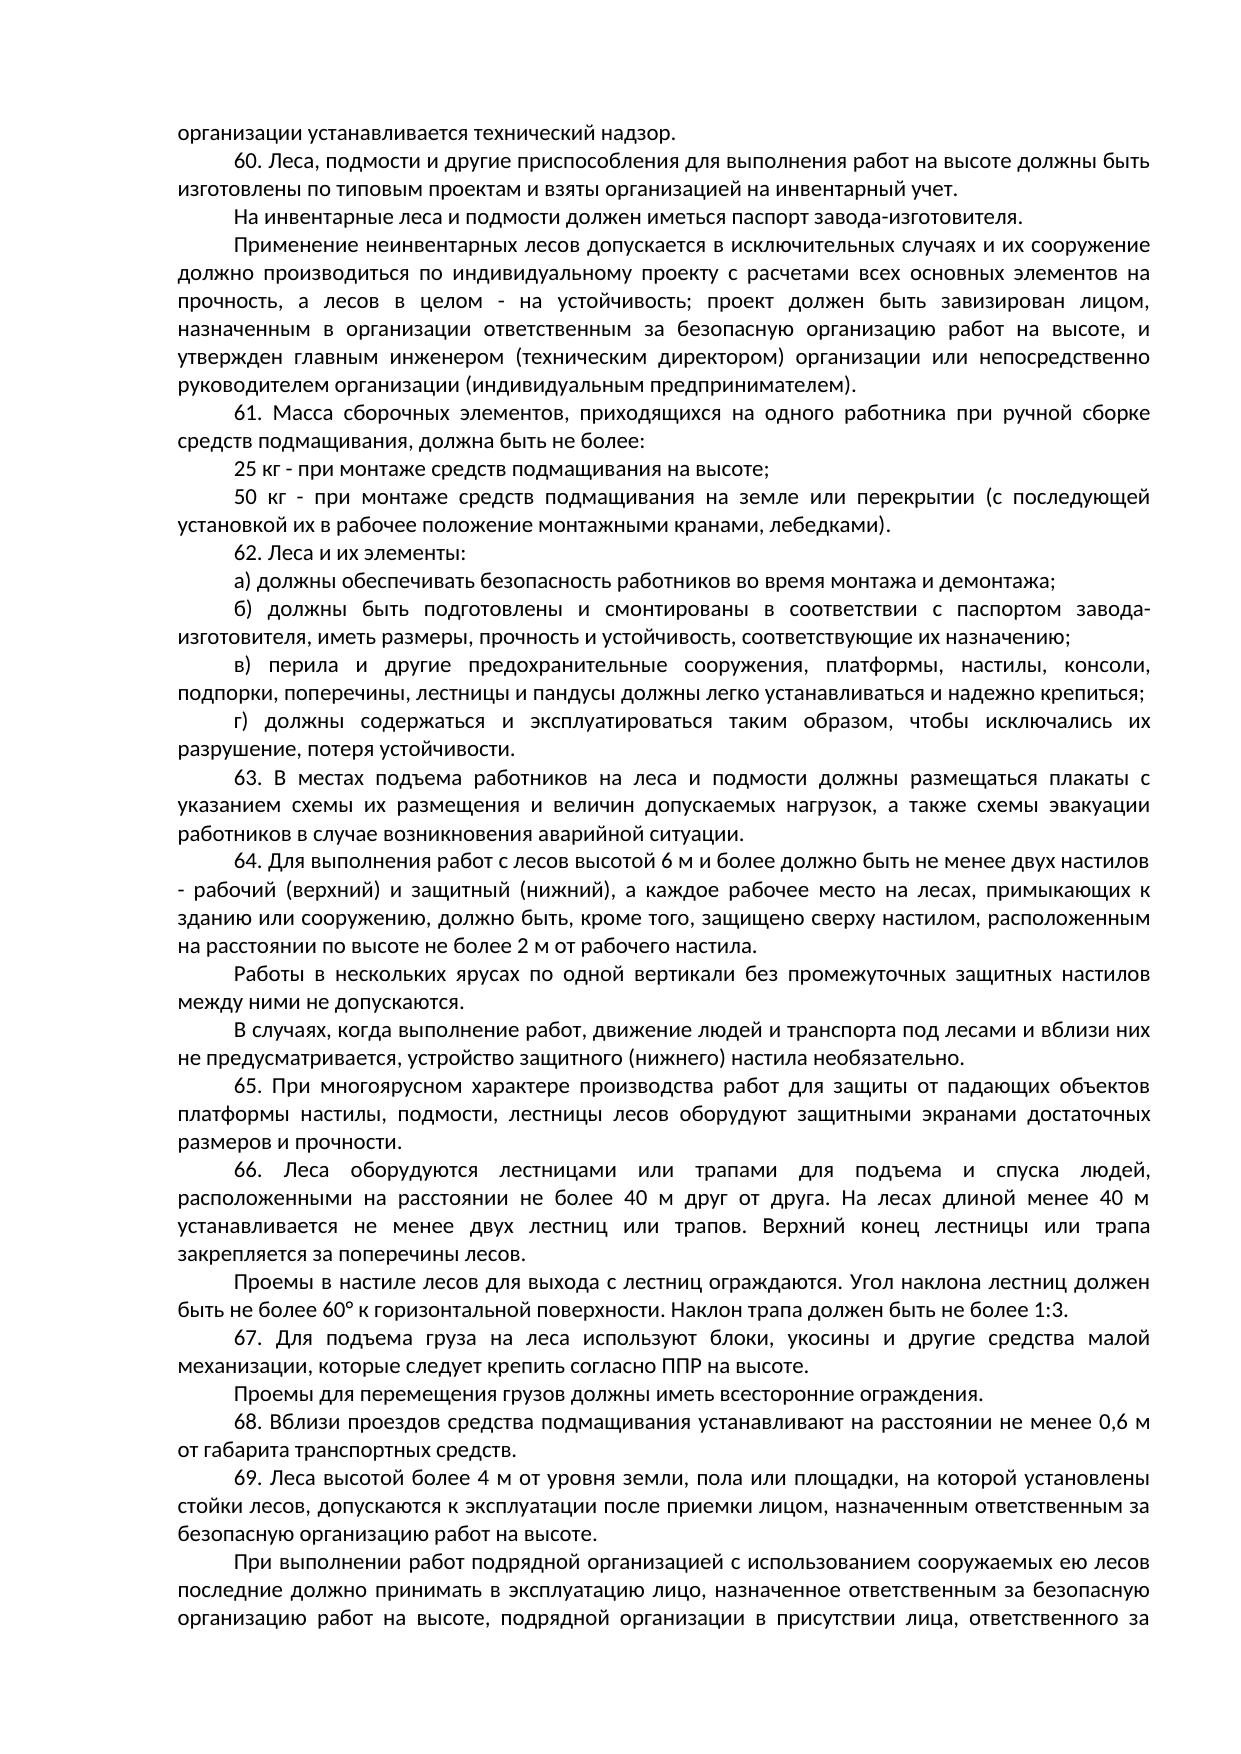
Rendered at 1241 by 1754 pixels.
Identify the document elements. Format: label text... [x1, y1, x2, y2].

text 63. В местах подъема работников на леса и подмости должны размещаться плакаты с указанием схемы их размещения и величин допускаемых нагрузок, а также схемы эвакуации работников в случае возникновения аварийной ситуации. [177, 763, 1152, 847]
text Проемы для перемещения грузов должны иметь всесторонние ограждения. [177, 1379, 1152, 1407]
text Проемы в настиле лесов для выхода с лестниц ограждаются. Угол наклона лестниц должен быть не более 60° к горизонтальной поверхности. Наклон трапа должен быть не более 1:3. [177, 1267, 1152, 1323]
text На инвентарные леса и подмости должен иметься паспорт завода-изготовителя. [177, 202, 1152, 230]
text 61. Масса сборочных элементов, приходящихся на одного работника при ручной сборке средств подмащивания, должна быть не более: [177, 398, 1152, 454]
text а) должны обеспечивать безопасность работников во время монтажа и демонтажа; [177, 566, 1152, 594]
text в) перила и другие предохранительные сооружения, платформы, настилы, консоли, подпорки, поперечины, лестницы и пандусы должны легко устанавливаться и надежно крепиться; [177, 651, 1152, 707]
text Работы в нескольких ярусах по одной вертикали без промежуточных защитных настилов между ними не допускаются. [177, 959, 1152, 1015]
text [177, 1547, 1152, 1631]
text 62. Леса и их элементы: [177, 538, 1152, 566]
text г) должны содержаться и эксплуатироваться таким образом, чтобы исключались их разрушение, потеря устойчивости. [177, 707, 1152, 763]
text 50 кг - при монтаже средств подмащивания на земле или перекрытии (с последующей установкой их в рабочее положение монтажными кранами, лебедками). [177, 482, 1152, 538]
text 65. При многоярусном характере производства работ для защиты от падающих объектов платформы настилы, подмости, лестницы лесов оборудуют защитными экранами достаточных размеров и прочности. [177, 1071, 1152, 1155]
text 66. Леса оборудуются лестницами или трапами для подъема и спуска людей, расположенными на расстоянии не более 40 м друг от друга. На лесах длиной менее 40 м устанавливается не менее двух лестниц или трапов. Верхний конец лестницы или трапа закрепляется за поперечины лесов. [177, 1155, 1152, 1267]
text 68. Вблизи проездов средства подмащивания устанавливают на расстоянии не менее 0,6 м от габарита транспортных средств. [177, 1407, 1152, 1463]
text 69. Леса высотой более 4 м от уровня земли, пола или площадки, на которой установлены стойки лесов, допускаются к эксплуатации после приемки лицом, назначенным ответственным за безопасную организацию работ на высоте. [177, 1463, 1152, 1547]
text б) должны быть подготовлены и смонтированы в соответствии с паспортом завода-изготовителя, иметь размеры, прочность и устойчивость, соответствующие их назначению; [177, 594, 1152, 651]
text 60. Леса, подмости и другие приспособления для выполнения работ на высоте должны быть изготовлены по типовым проектам и взяты организацией на инвентарный учет. [177, 146, 1152, 202]
text В случаях, когда выполнение работ, движение людей и транспорта под лесами и вблизи них не предусматривается, устройство защитного (нижнего) настила необязательно. [177, 1015, 1152, 1071]
text 64. Для выполнения работ с лесов высотой 6 м и более должно быть не менее двух настилов - рабочий (верхний) и защитный (нижний), а каждое рабочее место на лесах, примыкающих к зданию или сооружению, должно быть, кроме того, защищено сверху настилом, расположенным на расстоянии по высоте не более 2 м от рабочего настила. [177, 847, 1152, 959]
text 67. Для подъема груза на леса используют блоки, укосины и другие средства малой механизации, которые следует крепить согласно ППР на высоте. [177, 1323, 1152, 1379]
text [177, 118, 1152, 146]
text 25 кг - при монтаже средств подмащивания на высоте; [177, 454, 1152, 482]
text Применение неинвентарных лесов допускается в исключительных случаях и их сооружение должно производиться по индивидуальному проекту с расчетами всех основных элементов на прочность, а лесов в целом - на устойчивость; проект должен быть завизирован лицом, назначенным в организации ответственным за безопасную организацию работ на высоте, и утвержден главным инженером (техническим директором) организации или непосредственно руководителем организации (индивидуальным предпринимателем). [177, 230, 1152, 398]
